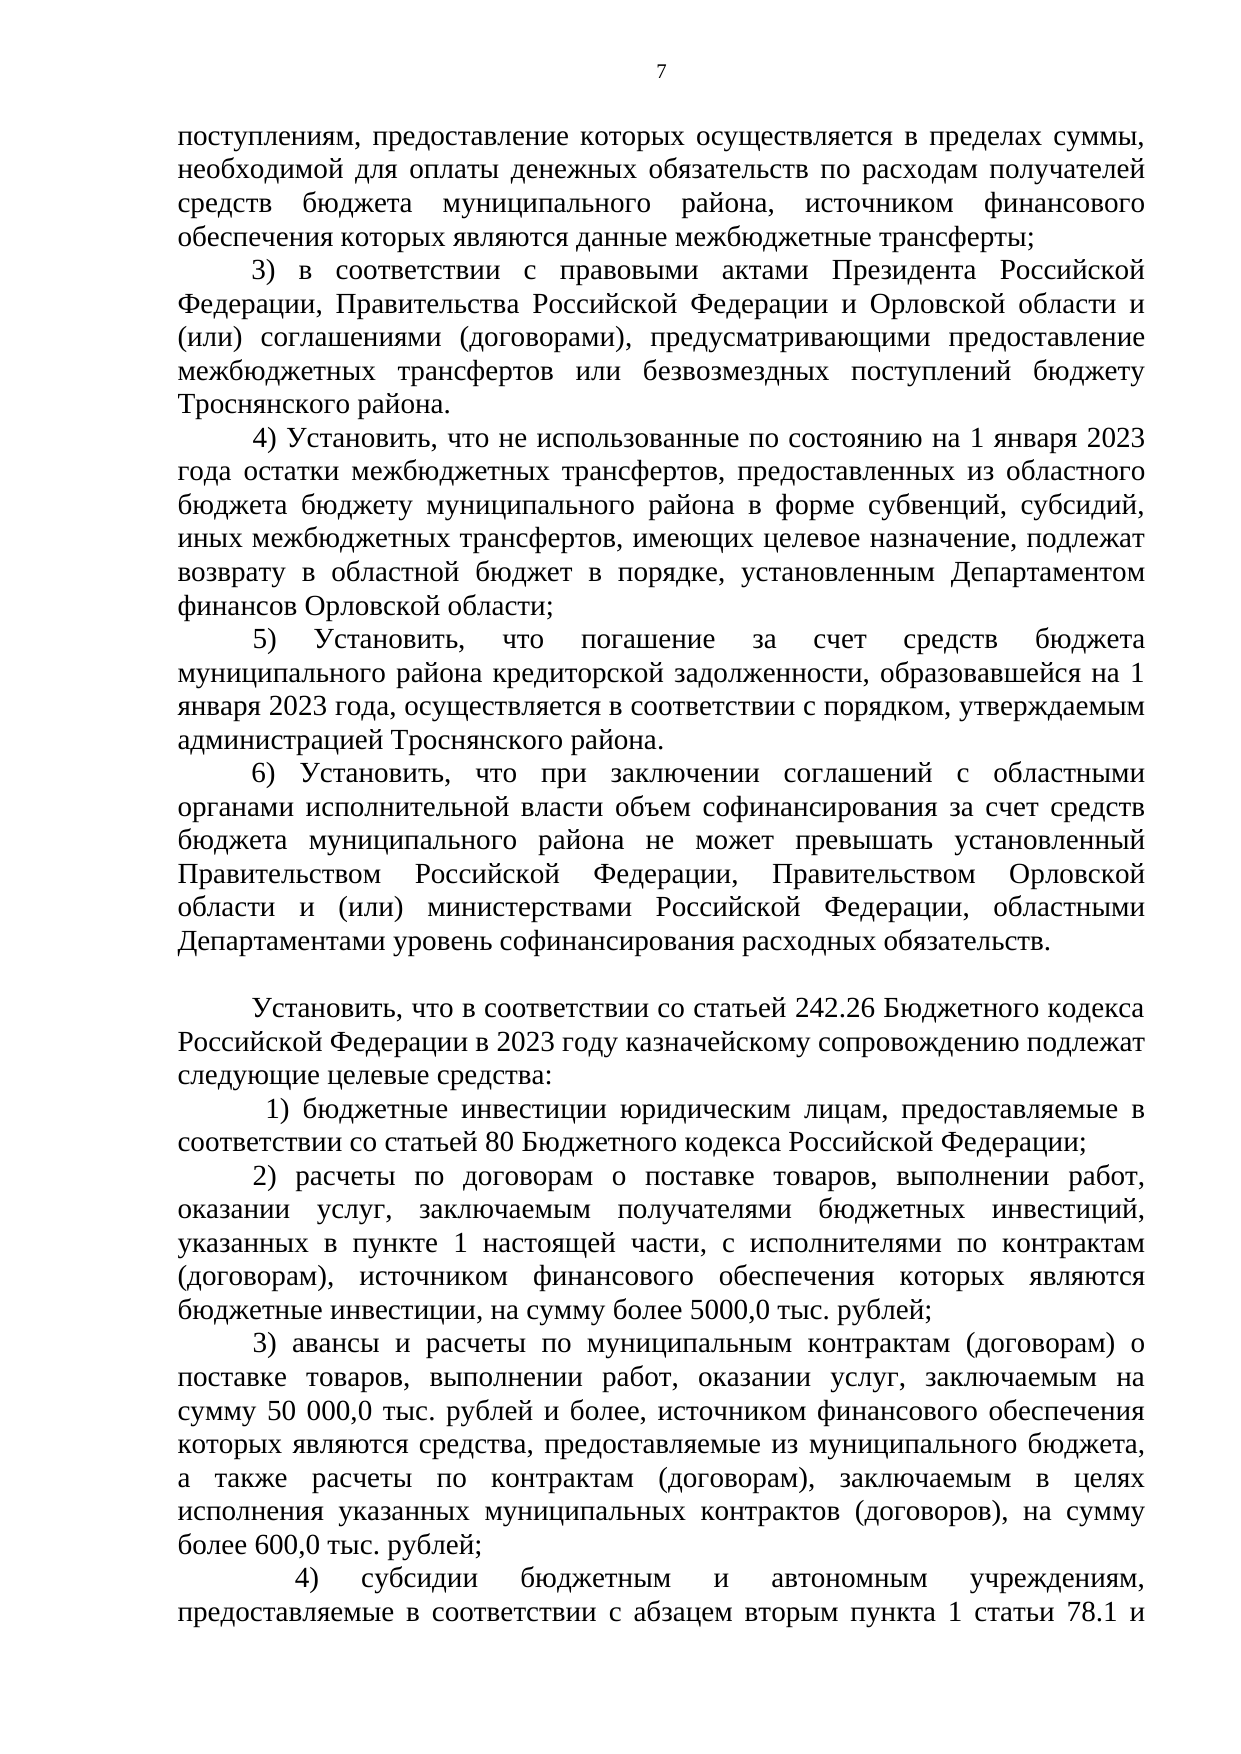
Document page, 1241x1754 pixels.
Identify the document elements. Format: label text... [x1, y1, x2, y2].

text 6) Установить, что при заключении соглашений с областными органами исполнительной власти объем софинансирования за счет средств бюджета муниципального района не может превышать установленный Правительством Российской Федерации, Правительством Орловской области и (или) министерствами Российской Федерации, областными Департаментами уровень софинансирования расходных обязательств. [177, 755, 1146, 957]
text 2) расчеты по договорам о поставке товаров, выполнении работ, оказании услуг, заключаемым получателями бюджетных инвестиций, указанных в пункте 1 настоящей части, с исполнителями по контрактам (договорам), источником финансового обеспечения которых являются бюджетные инвестиции, на сумму более 5000,0 тыс. рублей; [177, 1158, 1146, 1326]
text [177, 118, 1146, 252]
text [177, 1560, 1146, 1627]
text Установить, что в соответствии со статьей 242.26 Бюджетного кодекса Российской Федерации в 2023 году казначейскому сопровождению подлежат следующие целевые средства: [177, 990, 1146, 1091]
text 3) в соответствии с правовыми актами Президента Российской Федерации, Правительства Российской Федерации и Орловской области и (или) соглашениями (договорами), предусматривающими предоставление межбюджетных трансфертов или безвозмездных поступлений бюджету Троснянского района. [177, 252, 1146, 420]
text 4) Установить, что не использованные по состоянию на 1 января 2023 года остатки межбюджетных трансфертов, предоставленных из областного бюджета бюджету муниципального района в форме субвенций, субсидий, иных межбюджетных трансфертов, имеющих целевое назначение, подлежат возврату в областной бюджет в порядке, установленным Департаментом финансов Орловской области; [177, 420, 1146, 621]
text 1) бюджетные инвестиции юридическим лицам, предоставляемые в соответствии со статьей 80 Бюджетного кодекса Российской Федерации; [177, 1091, 1146, 1158]
text 3) авансы и расчеты по муниципальным контрактам (договорам) о поставке товаров, выполнении работ, оказании услуг, заключаемым на сумму 50 000,0 тыс. рублей и более, источником финансового обеспечения которых являются средства, предоставляемые из муниципального бюджета, а также расчеты по контрактам (договорам), заключаемым в целях исполнения указанных муниципальных контрактов (договоров), на сумму более 600,0 тыс. рублей; [177, 1326, 1146, 1560]
text 5) Установить, что погашение за счет средств бюджета муниципального района кредиторской задолженности, образовавшейся на 1 января 2023 года, осуществляется в соответствии с порядком, утверждаемым администрацией Троснянского района. [177, 621, 1146, 755]
